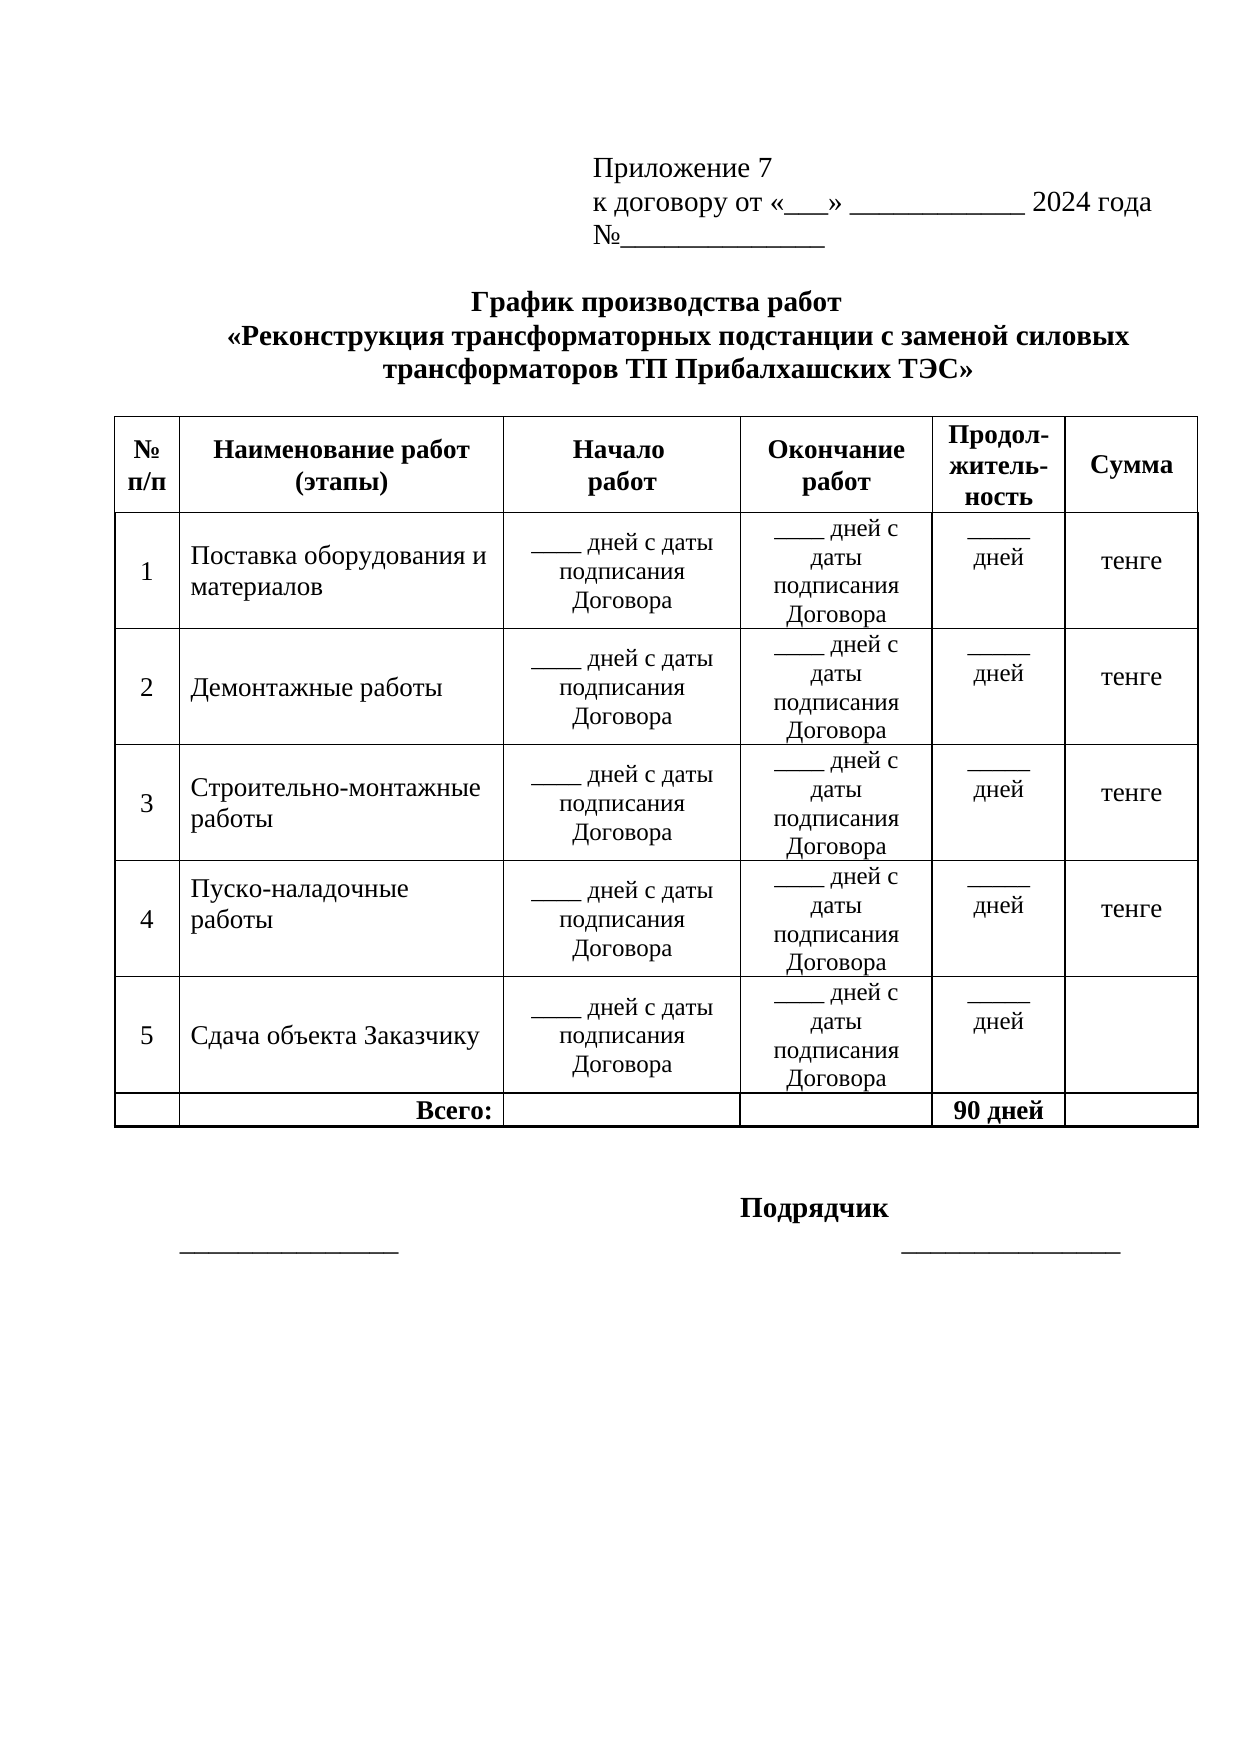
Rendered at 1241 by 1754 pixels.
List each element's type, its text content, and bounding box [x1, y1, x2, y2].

table_cell ____ дней с даты подписания Договора [504, 513, 740, 628]
text Приложение 7 [519, 150, 1162, 184]
table_cell Строительно-монтажные работы [180, 745, 503, 860]
table_cell _____ дней [933, 629, 1064, 744]
table_cell тенге [1066, 629, 1197, 744]
table_cell ____ дней с даты подписания Договора [741, 861, 931, 976]
text №______________ [519, 217, 1162, 251]
text Подрядчик [179, 1190, 1162, 1223]
table_cell ____ дней с даты подписания Договора [741, 977, 931, 1092]
table_cell Всего: [180, 1094, 503, 1125]
table_cell тенге [1066, 861, 1197, 976]
text График производства работ [150, 284, 1162, 318]
text «Реконструкция трансформаторных подстанции с заменой силовых трансформаторов ТП Прибалхашских ТЭС» [194, 318, 1162, 385]
table_cell 4 [116, 861, 179, 976]
table_cell ____ дней с даты подписания Договора [504, 861, 740, 976]
table_cell Поставка оборудования и материалов [180, 513, 503, 628]
table_cell 5 [116, 977, 179, 1092]
table_cell [116, 1094, 179, 1125]
text к договору от «___» ____________ 2024 года [519, 184, 1162, 217]
table_cell [1066, 1094, 1197, 1125]
table_cell [504, 1094, 739, 1125]
table_cell [1066, 977, 1197, 1092]
table_cell ____ дней с даты подписания Договора [504, 745, 740, 860]
table_cell ____ дней с даты подписания Договора [504, 629, 740, 744]
table_cell тенге [1066, 745, 1197, 860]
table_cell _____ дней [933, 745, 1064, 860]
table_header Сумма [1066, 417, 1197, 512]
text _______________ _______________ [179, 1223, 1162, 1257]
table_cell _____ дней [933, 513, 1064, 628]
table_header Наименование работ (этапы) [180, 417, 503, 512]
table_header Окончание работ [741, 417, 932, 512]
table_cell _____ дней [933, 861, 1064, 976]
table_cell Демонтажные работы [180, 629, 503, 744]
table_header № п/п [115, 417, 179, 512]
table_header Продол-житель-ность [933, 417, 1064, 512]
table_cell 90 дней [933, 1094, 1064, 1125]
table_cell Сдача объекта Заказчику [180, 977, 503, 1092]
table_cell тенге [1066, 513, 1197, 628]
table_cell Пуско-наладочные работы [180, 861, 503, 976]
table_cell ____ дней с даты подписания Договора [741, 745, 931, 860]
table_cell 1 [116, 513, 179, 628]
table_cell 2 [116, 629, 179, 744]
table_cell _____ дней [933, 977, 1064, 1092]
table_cell ____ дней с даты подписания Договора [504, 977, 740, 1092]
table_cell ____ дней с даты подписания Договора [741, 513, 931, 628]
table_header Начало работ [504, 417, 740, 512]
table_cell 3 [116, 745, 179, 860]
table_cell [741, 1094, 931, 1125]
table_cell ____ дней с даты подписания Договора [741, 629, 931, 744]
